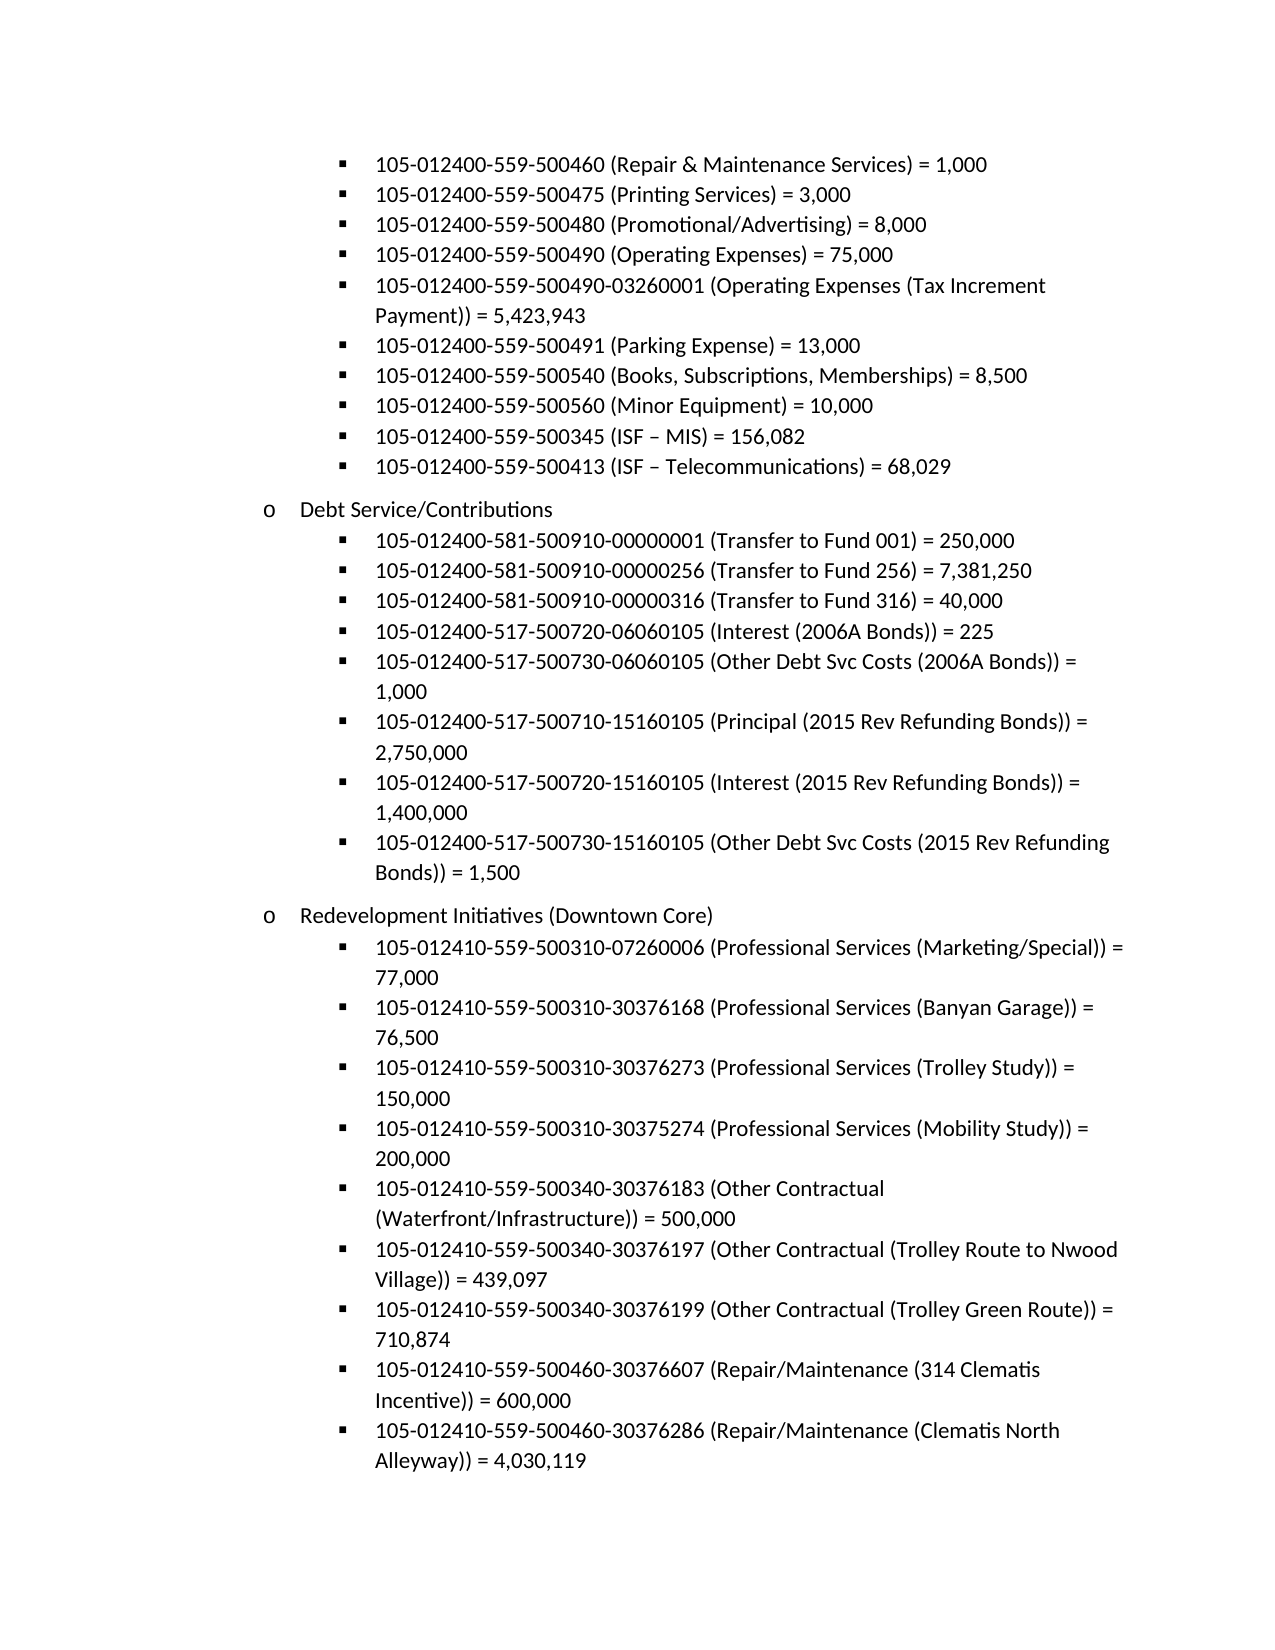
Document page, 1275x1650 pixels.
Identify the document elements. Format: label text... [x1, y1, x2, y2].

list 105-012400-559-500560 (Minor Equipment) = 10,000 [337, 392, 1125, 420]
list 105-012400-559-500540 (Books, Subscriptions, Memberships) = 8,500 [337, 361, 1125, 389]
list 105-012410-559-500460-30376607 (Repair/Maintenance (314 Clematis Incentive)) = 600,000 [337, 1356, 1125, 1414]
list 105-012410-559-500310-30376168 (Professional Services (Banyan Garage)) = 76,500 [337, 993, 1125, 1051]
list 105-012410-559-500310-07260006 (Professional Services (Marketing/Special)) = 77,000 [337, 933, 1125, 991]
list 105-012400-559-500345 (ISF – MIS) = 156,082 [337, 422, 1125, 450]
list 105-012410-559-500340-30376199 (Other Contractual (Trolley Green Route)) = 710,874 [337, 1295, 1125, 1353]
list 105-012400-517-500720-15160105 (Interest (2015 Rev Refunding Bonds)) = 1,400,000 [337, 768, 1125, 826]
list 105-012400-581-500910-00000316 (Transfer to Fund 316) = 40,000 [337, 587, 1125, 615]
list 105-012400-517-500720-06060105 (Interest (2006A Bonds)) = 225 [337, 617, 1125, 645]
list 105-012410-559-500460-30376286 (Repair/Maintenance (Clematis North Alleyway)) = 4,030,119 [337, 1416, 1125, 1474]
list 105-012400-559-500475 (Printing Services) = 3,000 [337, 180, 1125, 208]
list 105-012400-581-500910-00000256 (Transfer to Fund 256) = 7,381,250 [337, 556, 1125, 584]
list 105-012400-517-500710-15160105 (Principal (2015 Rev Refunding Bonds)) = 2,750,000 [337, 707, 1125, 766]
list Debt Service/Contributions [262, 495, 1125, 524]
list 105-012410-559-500340-30376197 (Other Contractual (Trolley Route to Nwood Village)) = 439,097 [337, 1235, 1125, 1293]
list 105-012400-559-500490 (Operating Expenses) = 75,000 [337, 241, 1125, 269]
list 105-012400-559-500480 (Promotional/Advertising) = 8,000 [337, 210, 1125, 238]
list Redevelopment Initiatives (Downtown Core) [262, 901, 1125, 930]
list 105-012400-559-500413 (ISF – Telecommunications) = 68,029 [337, 452, 1125, 480]
list 105-012400-559-500491 (Parking Expense) = 13,000 [337, 331, 1125, 359]
list 105-012400-581-500910-00000001 (Transfer to Fund 001) = 250,000 [337, 526, 1125, 554]
list 105-012400-517-500730-06060105 (Other Debt Svc Costs (2006A Bonds)) = 1,000 [337, 647, 1125, 705]
list 105-012410-559-500310-30375274 (Professional Services (Mobility Study)) = 200,000 [337, 1114, 1125, 1172]
list 105-012410-559-500310-30376273 (Professional Services (Trolley Study)) = 150,000 [337, 1053, 1125, 1112]
list 105-012410-559-500340-30376183 (Other Contractual (Waterfront/Infrastructure)) = 500,000 [337, 1174, 1125, 1233]
list 105-012400-559-500460 (Repair & Maintenance Services) = 1,000 [337, 150, 1125, 178]
list 105-012400-559-500490-03260001 (Operating Expenses (Tax Increment Payment)) = 5,423,943 [337, 271, 1125, 329]
list 105-012400-517-500730-15160105 (Other Debt Svc Costs (2015 Rev Refunding Bonds)) = 1,500 [337, 828, 1125, 887]
